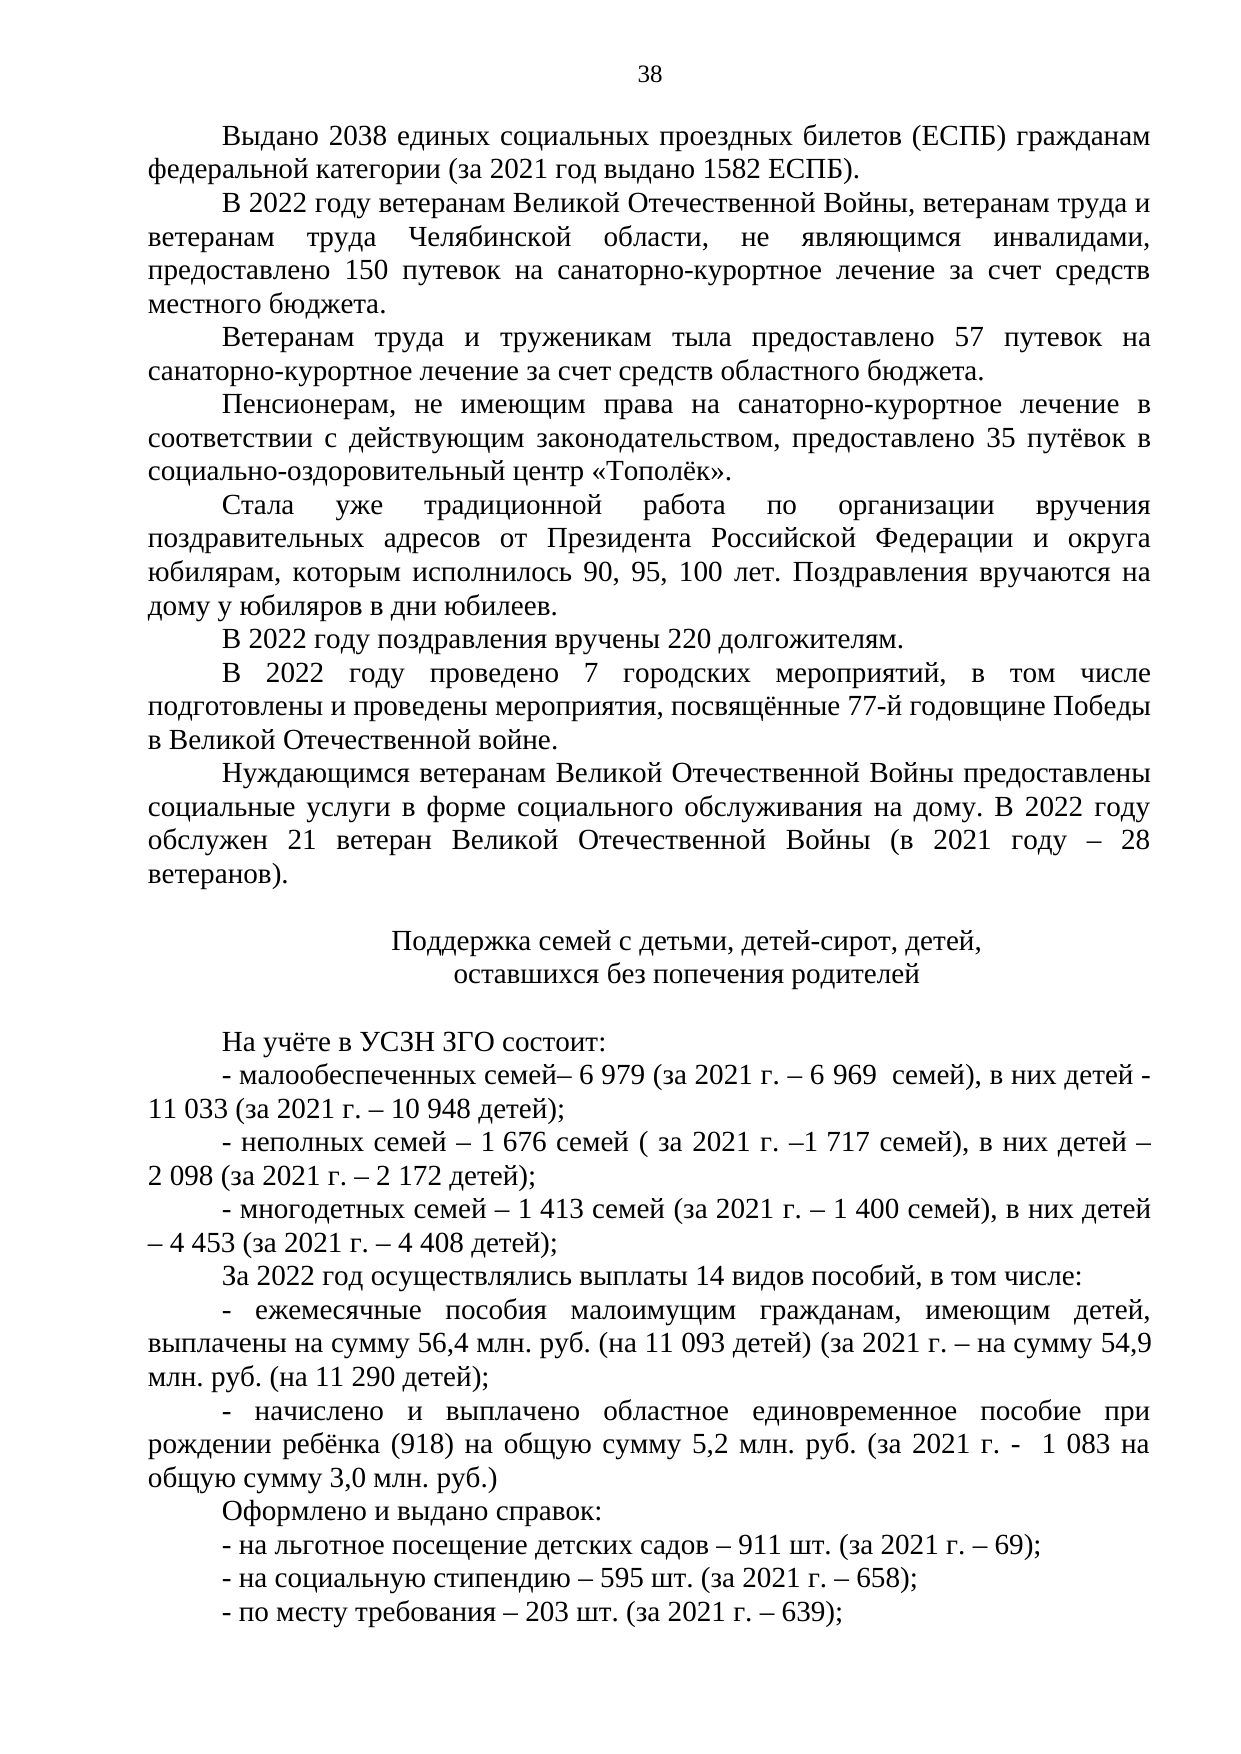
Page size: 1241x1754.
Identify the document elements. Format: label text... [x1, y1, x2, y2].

text В 2022 году поздравления вручены 220 долгожителям. [148, 621, 1152, 655]
text За 2022 год осуществлялись выплаты 14 видов пособий, в том числе: [148, 1258, 1152, 1292]
text - неполных семей – 1 676 семей ( за 2021 г. –1 717 семей), в них детей – 2 098 (за 2021 г. – 2 172 детей); [148, 1124, 1152, 1191]
text - на социальную стипендию – 595 шт. (за 2021 г. – 658); [148, 1560, 1152, 1594]
text - на льготное посещение детских садов – 911 шт. (за 2021 г. – 69); [148, 1527, 1152, 1560]
text Ветеранам труда и труженикам тыла предоставлено 57 путевок на санаторно-курортное лечение за счет средств областного бюджета. [148, 319, 1152, 386]
text На учёте в УСЗН ЗГО состоит: [148, 1024, 1152, 1057]
text Выдано 2038 единых социальных проездных билетов (ЕСПБ) гражданам федеральной категории (за 2021 год выдано 1582 ЕСПБ). [148, 118, 1152, 185]
text - по месту требования – 203 шт. (за 2021 г. – 639); [148, 1594, 1152, 1627]
text Стала уже традиционной работа по организации вручения поздравительных адресов от Президента Российской Федерации и округа юбилярам, которым исполнилось 90, 95, 100 лет. Поздравления вручаются на дому у юбиляров в дни юбилеев. [148, 487, 1152, 621]
text В 2022 году проведено 7 городских мероприятий, в том числе подготовлены и проведены мероприятия, посвящённые 77-й годовщине Победы в Великой Отечественной войне. [148, 655, 1152, 755]
text В 2022 году ветеранам Великой Отечественной Войны, ветеранам труда и ветеранам труда Челябинской области, не являющимся инвалидами, предоставлено 150 путевок на санаторно-курортное лечение за счет средств местного бюджета. [148, 185, 1152, 319]
text Оформлено и выдано справок: [148, 1493, 1152, 1527]
text - ежемесячные пособия малоимущим гражданам, имеющим детей, выплачены на сумму 56,4 млн. руб. (на 11 093 детей) (за 2021 г. – на сумму 54,9 млн. руб. (на 11 290 детей); [148, 1292, 1152, 1393]
text Пенсионерам, не имеющим права на санаторно-курортное лечение в соответствии с действующим законодательством, предоставлено 35 путёвок в социально-оздоровительный центр «Тополёк». [148, 386, 1152, 487]
text - начислено и выплачено областное единовременное пособие при рождении ребёнка (918) на общую сумму 5,2 млн. руб. (за 2021 г. - 1 083 на общую сумму 3,0 млн. руб.) [148, 1393, 1152, 1493]
text оставшихся без попечения родителей [148, 957, 1152, 990]
text - многодетных семей – 1 413 семей (за 2021 г. – 1 400 семей), в них детей – 4 453 (за 2021 г. – 4 408 детей); [148, 1191, 1152, 1258]
text Нуждающимся ветеранам Великой Отечественной Войны предоставлены социальные услуги в форме социального обслуживания на дому. В 2022 году обслужен 21 ветеран Великой Отечественной Войны (в 2021 году – 28 ветеранов). [148, 755, 1152, 889]
text - малообеспеченных семей– 6 979 (за 2021 г. – 6 969 семей), в них детей - 11 033 (за 2021 г. – 10 948 детей); [148, 1057, 1152, 1124]
text Поддержка семей с детьми, детей-сирот, детей, [148, 923, 1152, 957]
